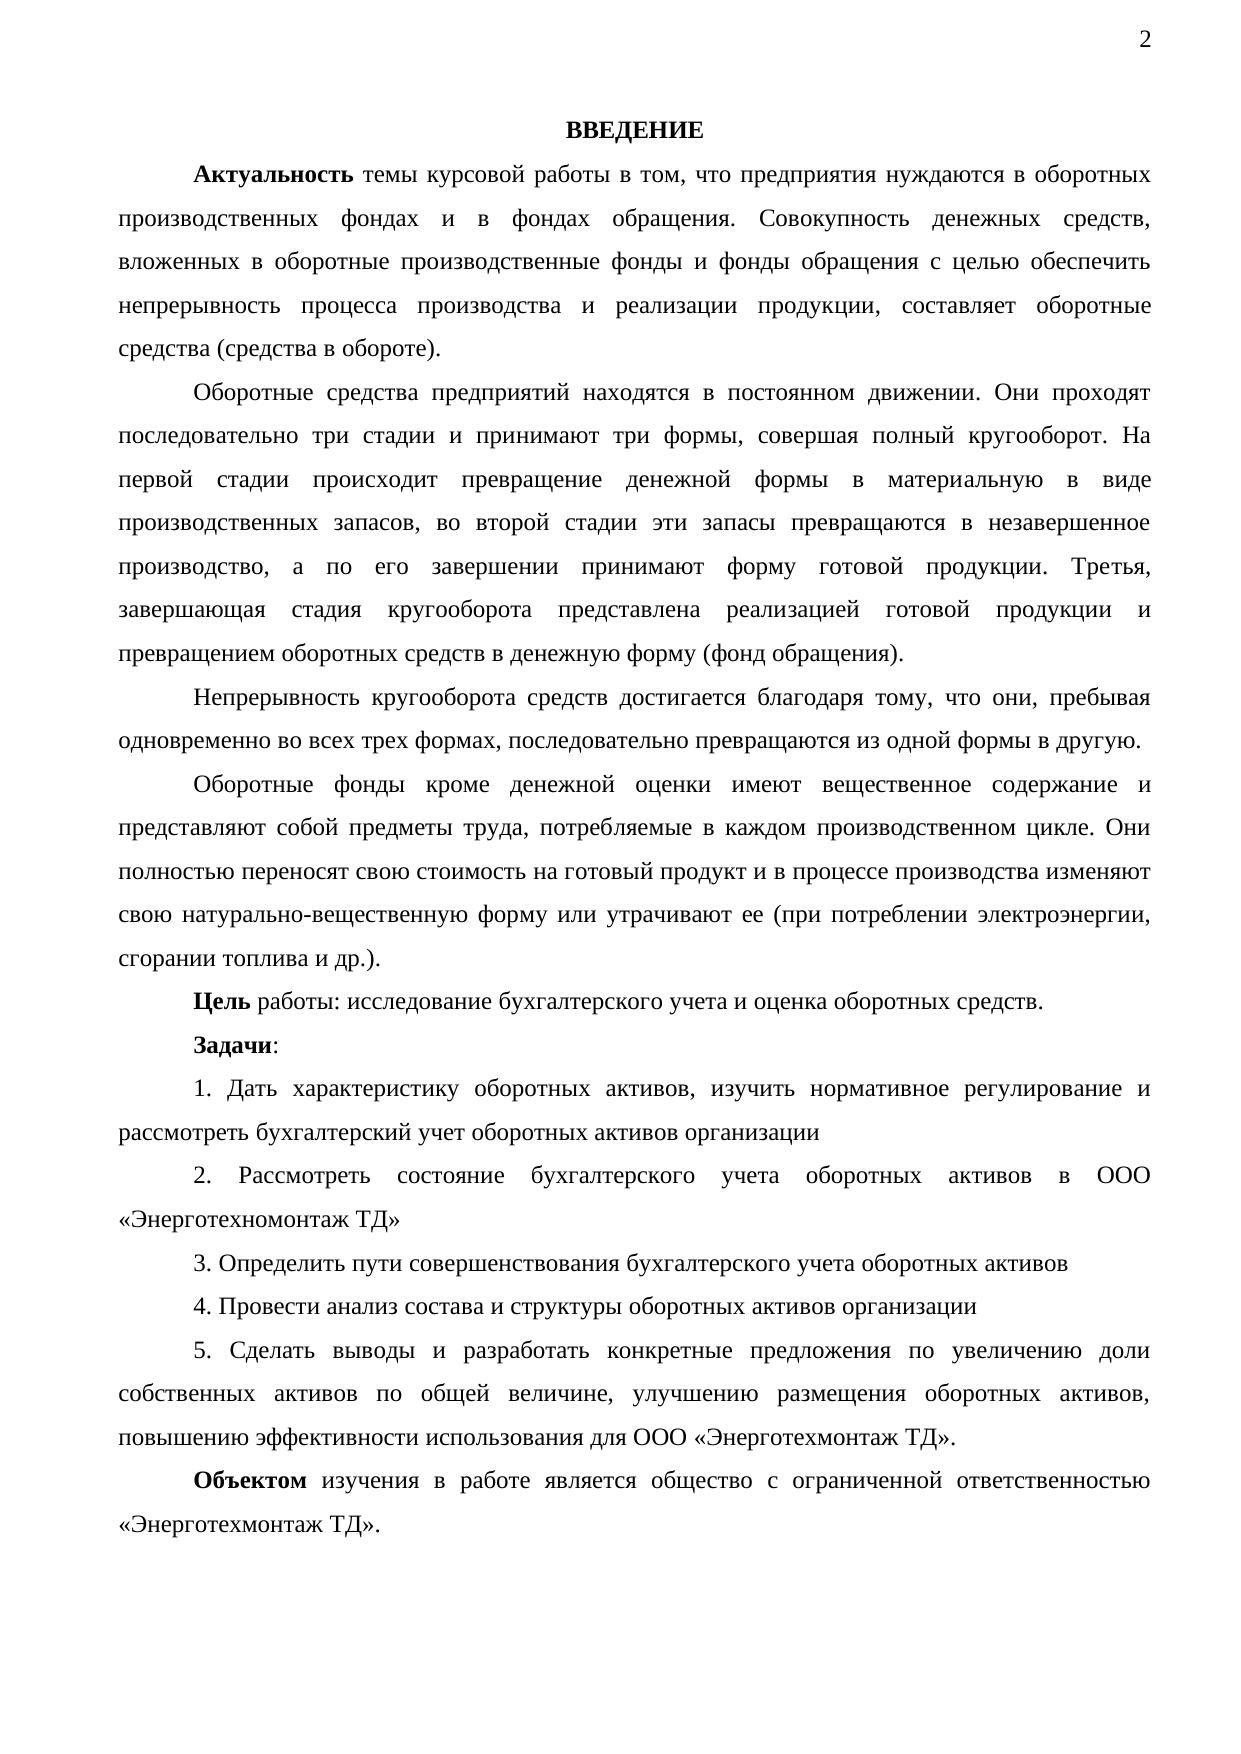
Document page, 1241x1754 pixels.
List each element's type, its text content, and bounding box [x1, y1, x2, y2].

text 5. Сделать выводы и разработать конкретные предложения по увеличению доли собственных активов по общей величине, улучшению размещения оборотных активов, повышению эффективности использования для ООО «Энерготехмонтаж ТД». [118, 1334, 1152, 1451]
text Объектом изучения в работе является общество с ограниченной ответственностью «Энерготехмонтаж ТД». [118, 1465, 1152, 1538]
text Актуальность темы курсовой работы в том, что предприятия нуждаются в оборотных производственных фондах и в фондах обращения. Совокупность денежных средств, вложенных в оборотные производственные фонды и фонды обращения с целью обеспечить непрерывность процесса производства и реализации продукции, составляет оборотные средства (средства в обороте). [118, 159, 1152, 362]
text 1. Дать характеристику оборотных активов, изучить нормативное регулирование и рассмотреть бухгалтерский учет оборотных активов организации [118, 1073, 1152, 1146]
text Цель работы: исследование бухгалтерского учета и оценка оборотных средств. [118, 986, 1152, 1015]
text Оборотные средства предприятий находятся в постоянном движении. Они проходят последовательно три стадии и принимают три формы, совершая полный кругооборот. На первой стадии происходит превращение денежной формы в материальную в виде производственных запасов, во второй стадии эти запасы превращаются в незавершенное производство, а по его завершении принимают форму готовой продукции. Третья, завершающая стадия кругооборота представлена реализацией готовой продукции и превращением оборотных средств в денежную форму (фонд обращения). [118, 377, 1152, 667]
text Задачи: [118, 1030, 1152, 1059]
text Оборотные фонды кроме денежной оценки имеют вещественное содержание и представляют собой предметы труда, потребляемые в каждом производственном цикле. Они полностью переносят свою стоимость на готовый продукт и в процессе производства изменяют свою натурально-вещественную форму или утрачивают ее (при потреблении электроэнергии, сгорании топлива и др.). [118, 768, 1152, 972]
text 3. Определить пути совершенствования бухгалтерского учета оборотных активов [118, 1247, 1152, 1276]
text 2. Рассмотреть состояние бухгалтерского учета оборотных активов в ООО «Энерготехномонтаж ТД» [118, 1160, 1152, 1233]
text Непрерывность кругооборота средств достигается благодаря тому, что они, пребывая одновременно во всех трех формах, последовательно превращаются из одной формы в другую. [118, 681, 1152, 754]
subtitle Введение [118, 89, 1152, 144]
text 4. Провести анализ состава и структуры оборотных активов организации [118, 1291, 1152, 1320]
